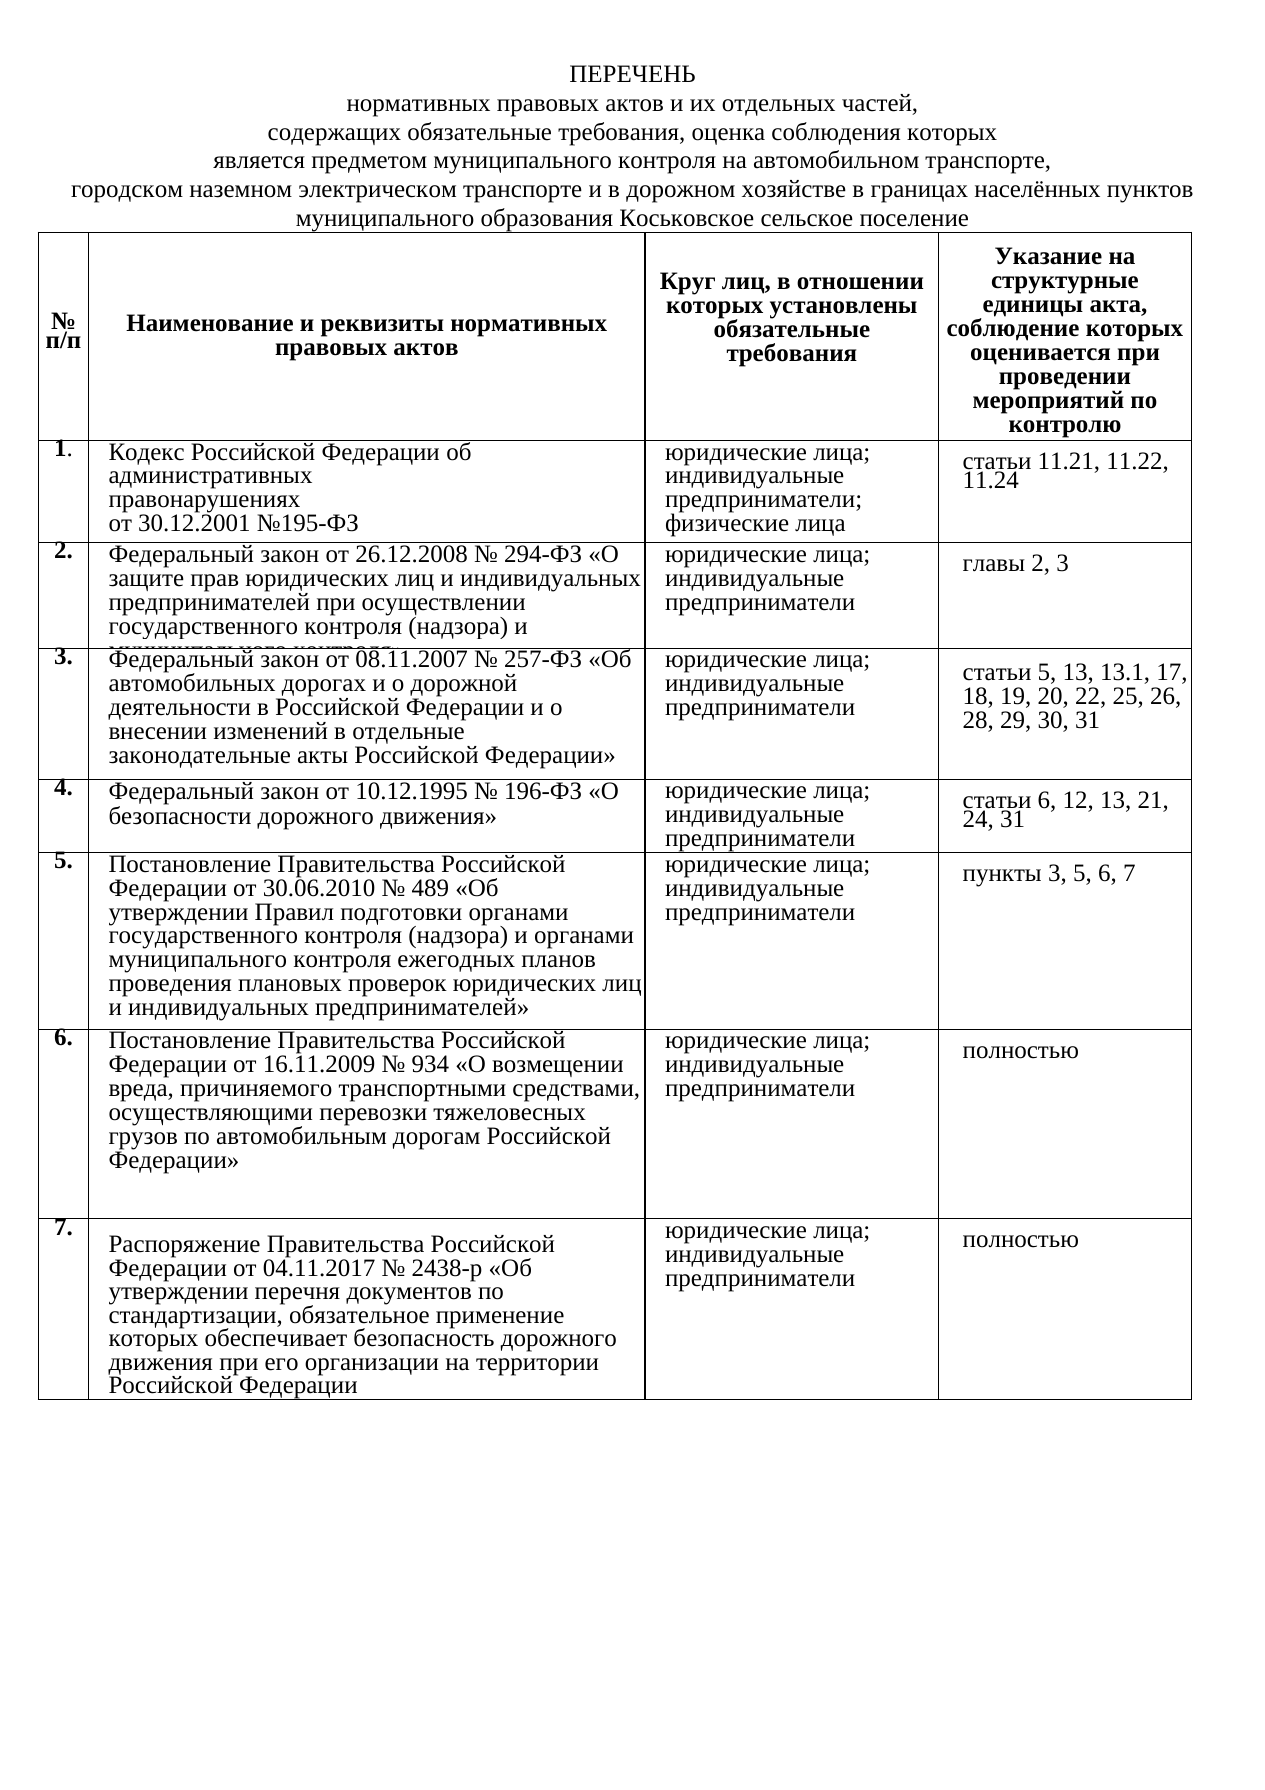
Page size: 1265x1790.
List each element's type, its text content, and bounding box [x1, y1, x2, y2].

table_cell юридические лица; индивидуальные предприниматели [646, 543, 938, 647]
table_cell Постановление Правительства Российской Федерации от 16.11.2009 № 934 «О возмещении вреда, причиняемого транспортными средствами, осуществляющими перевозки тяжеловесных грузов по автомобильным дорогам Российской Федерации» [89, 1030, 644, 1218]
table_cell полностью [939, 1219, 1191, 1399]
table_cell юридические лица; индивидуальные предприниматели [646, 780, 938, 852]
table_header Указание на структурные единицы акта, соблюдение которых оценивается при проведении мероприятий по контролю [939, 233, 1191, 440]
table_cell 5. [39, 853, 88, 1029]
table_cell 6. [39, 1030, 88, 1218]
table_cell Федеральный закон от 26.12.2008 № 294-ФЗ «О защите прав юридических лиц и индивидуальных предпринимателей при осуществлении государственного контроля (надзора) и муниципального контроля» [89, 543, 644, 647]
table_cell статьи 6, 12, 13, 21, 24, 31 [939, 780, 1191, 852]
table_cell юридические лица; индивидуальные предприниматели; физические лица [646, 441, 938, 542]
table_cell статьи 5, 13, 13.1, 17, 18, 19, 20, 22, 25, 26, 28, 29, 30, 31 [939, 649, 1191, 779]
text ПЕРЕЧЕНЬ нормативных правовых актов и их отдельных частей, содержащих обязательные требования, оценка соблюдения которых является предметом муниципального контроля на автомобильном транспорте, городском наземном электрическом транспорте и в дорожном хозяйстве в границах населённых пунктов муниципального образования Коськовское сельское поселение [37, 59, 1227, 232]
table_header Круг лиц, в отношении которых установлены обязательные требования [646, 233, 938, 440]
table_cell 3. [39, 649, 88, 779]
table_cell Федеральный закон от 10.12.1995 № 196-ФЗ «О безопасности дорожного движения» [89, 780, 644, 852]
table_cell юридические лица; индивидуальные предприниматели [646, 1219, 938, 1399]
table_cell главы 2, 3 [939, 543, 1191, 647]
table_cell 1. [39, 441, 88, 542]
table_cell пункты 3, 5, 6, 7 [939, 853, 1191, 1029]
table_cell 2. [39, 543, 88, 647]
table_cell 4. [39, 780, 88, 852]
table_cell юридические лица; индивидуальные предприниматели [646, 1030, 938, 1218]
table_cell юридические лица; индивидуальные предприниматели [646, 853, 938, 1029]
table_header Наименование и реквизиты нормативных правовых актов [89, 233, 644, 440]
table_cell 7. [39, 1219, 88, 1399]
table_cell Федеральный закон от 08.11.2007 № 257-ФЗ «Об автомобильных дорогах и о дорожной деятельности в Российской Федерации и о внесении изменений в отдельные законодательные акты Российской Федерации» [89, 649, 644, 779]
table_cell Распоряжение Правительства Российской Федерации от 04.11.2017 № 2438-р «Об утверждении перечня документов по стандартизации, обязательное применение которых обеспечивает безопасность дорожного движения при его организации на территории Российской Федерации [89, 1219, 644, 1399]
table_cell полностью [939, 1030, 1191, 1218]
table_cell статьи 11.21, 11.22, 11.24 [939, 441, 1191, 542]
table_header № п/п [39, 233, 88, 440]
table_cell Постановление Правительства Российской Федерации от 30.06.2010 № 489 «Об утверждении Правил подготовки органами государственного контроля (надзора) и органами муниципального контроля ежегодных планов проведения плановых проверок юридических лиц и индивидуальных предпринимателей» [89, 853, 644, 1029]
table_cell юридические лица; индивидуальные предприниматели [646, 649, 938, 779]
table_cell Кодекс Российской Федерации об административных правонарушениях от 30.12.2001 №195-ФЗ [89, 441, 644, 542]
